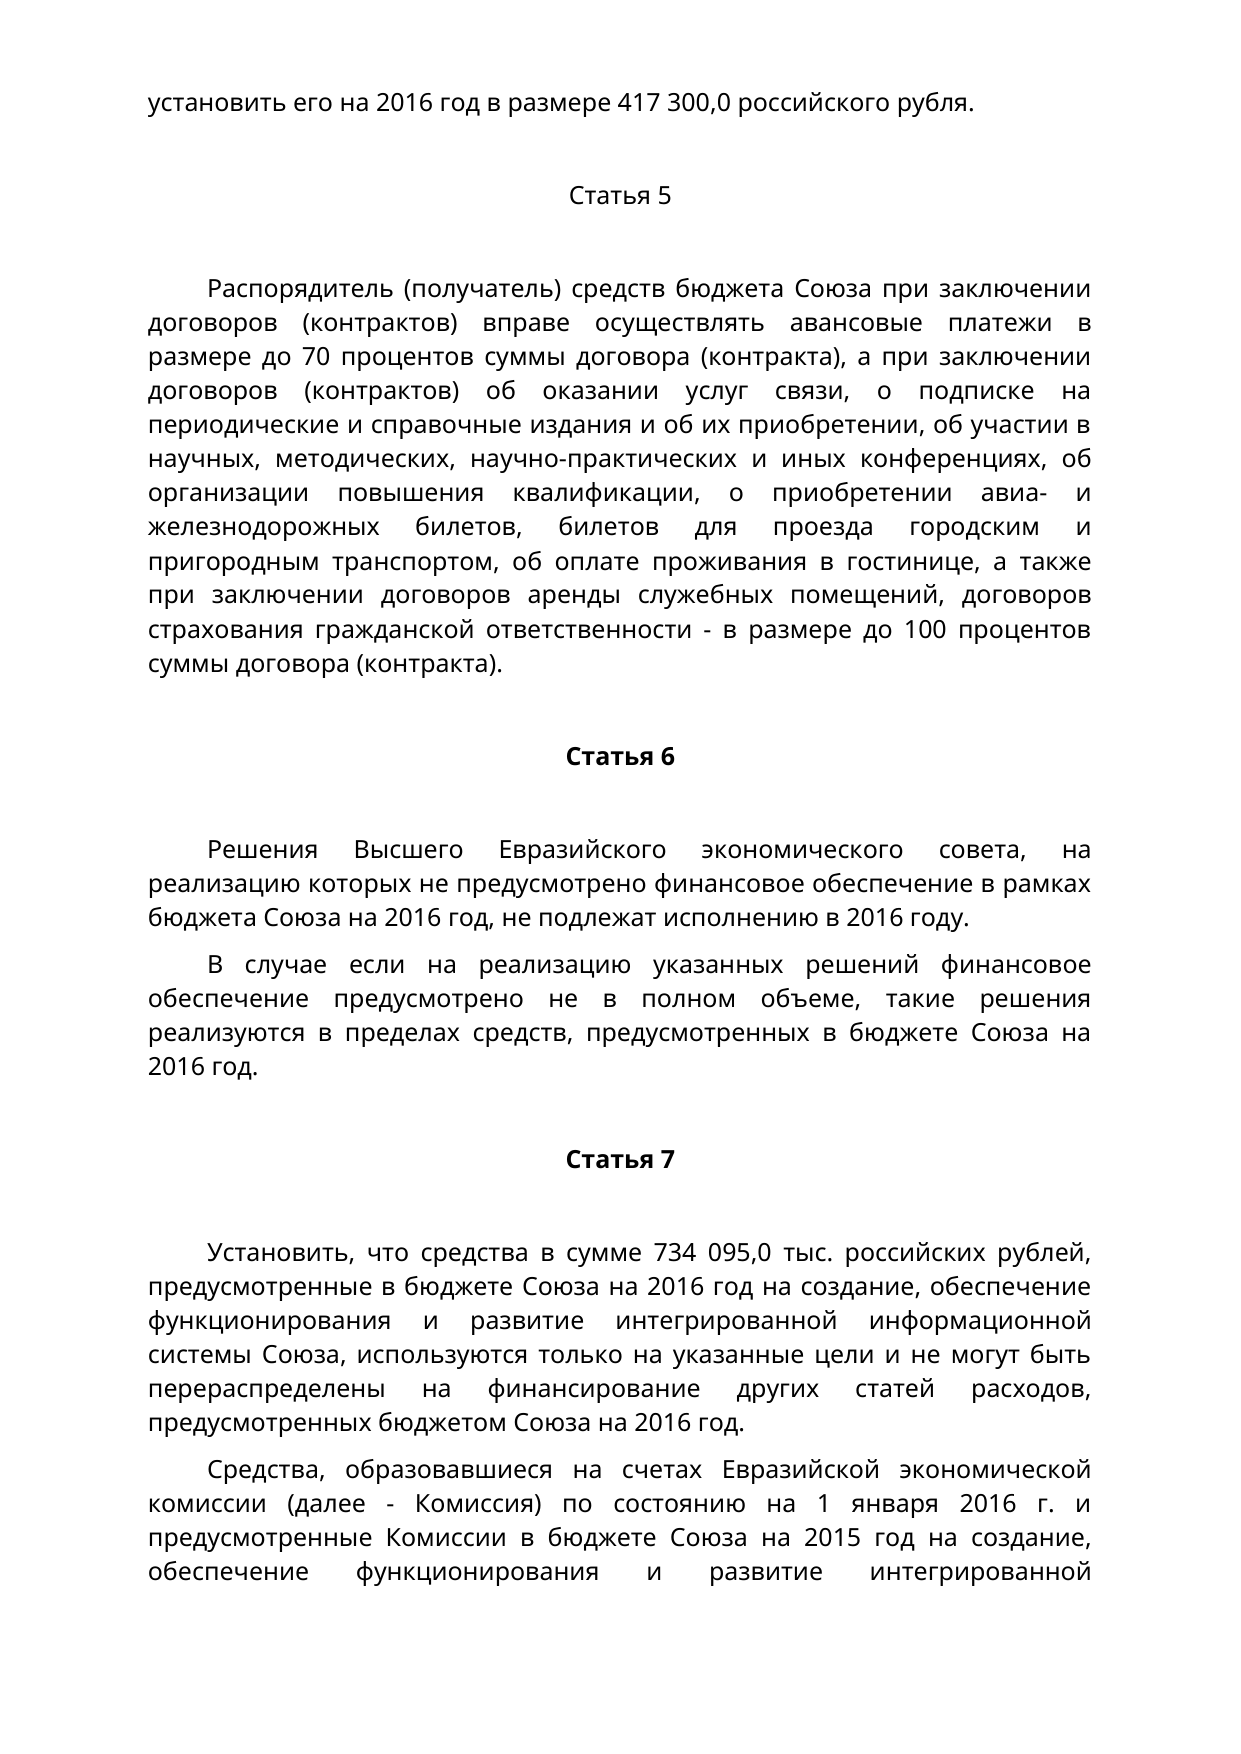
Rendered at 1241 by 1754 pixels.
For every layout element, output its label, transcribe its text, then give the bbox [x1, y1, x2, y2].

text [148, 1452, 1092, 1588]
text Статья 6 [148, 738, 1092, 772]
text В случае если на реализацию указанных решений финансовое обеспечение предусмотрено не в полном объеме, такие решения реализуются в пределах средств, предусмотренных в бюджете Союза на 2016 год. [148, 946, 1092, 1082]
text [148, 84, 1092, 118]
text Решения Высшего Евразийского экономического совета, на реализацию которых не предусмотрено финансовое обеспечение в рамках бюджета Союза на 2016 год, не подлежат исполнению в 2016 году. [148, 832, 1092, 934]
text Распорядитель (получатель) средств бюджета Союза при заключении договоров (контрактов) вправе осуществлять авансовые платежи в размере до 70 процентов суммы договора (контракта), а при заключении договоров (контрактов) об оказании услуг связи, о подписке на периодические и справочные издания и об их приобретении, об участии в научных, методических, научно-практических и иных конференциях, об организации повышения квалификации, о приобретении авиа- и железнодорожных билетов, билетов для проезда городским и пригородным транспортом, об оплате проживания в гостинице, а также при заключении договоров аренды служебных помещений, договоров страхования гражданской ответственности - в размере до 100 процентов суммы договора (контракта). [148, 271, 1092, 679]
text Установить, что средства в сумме 734 095,0 тыс. российских рублей, предусмотренные в бюджете Союза на 2016 год на создание, обеспечение функционирования и развитие интегрированной информационной системы Союза, используются только на указанные цели и не могут быть перераспределены на финансирование других статей расходов, предусмотренных бюджетом Союза на 2016 год. [148, 1235, 1092, 1439]
text Статья 7 [148, 1142, 1092, 1176]
text Статья 5 [148, 177, 1092, 212]
